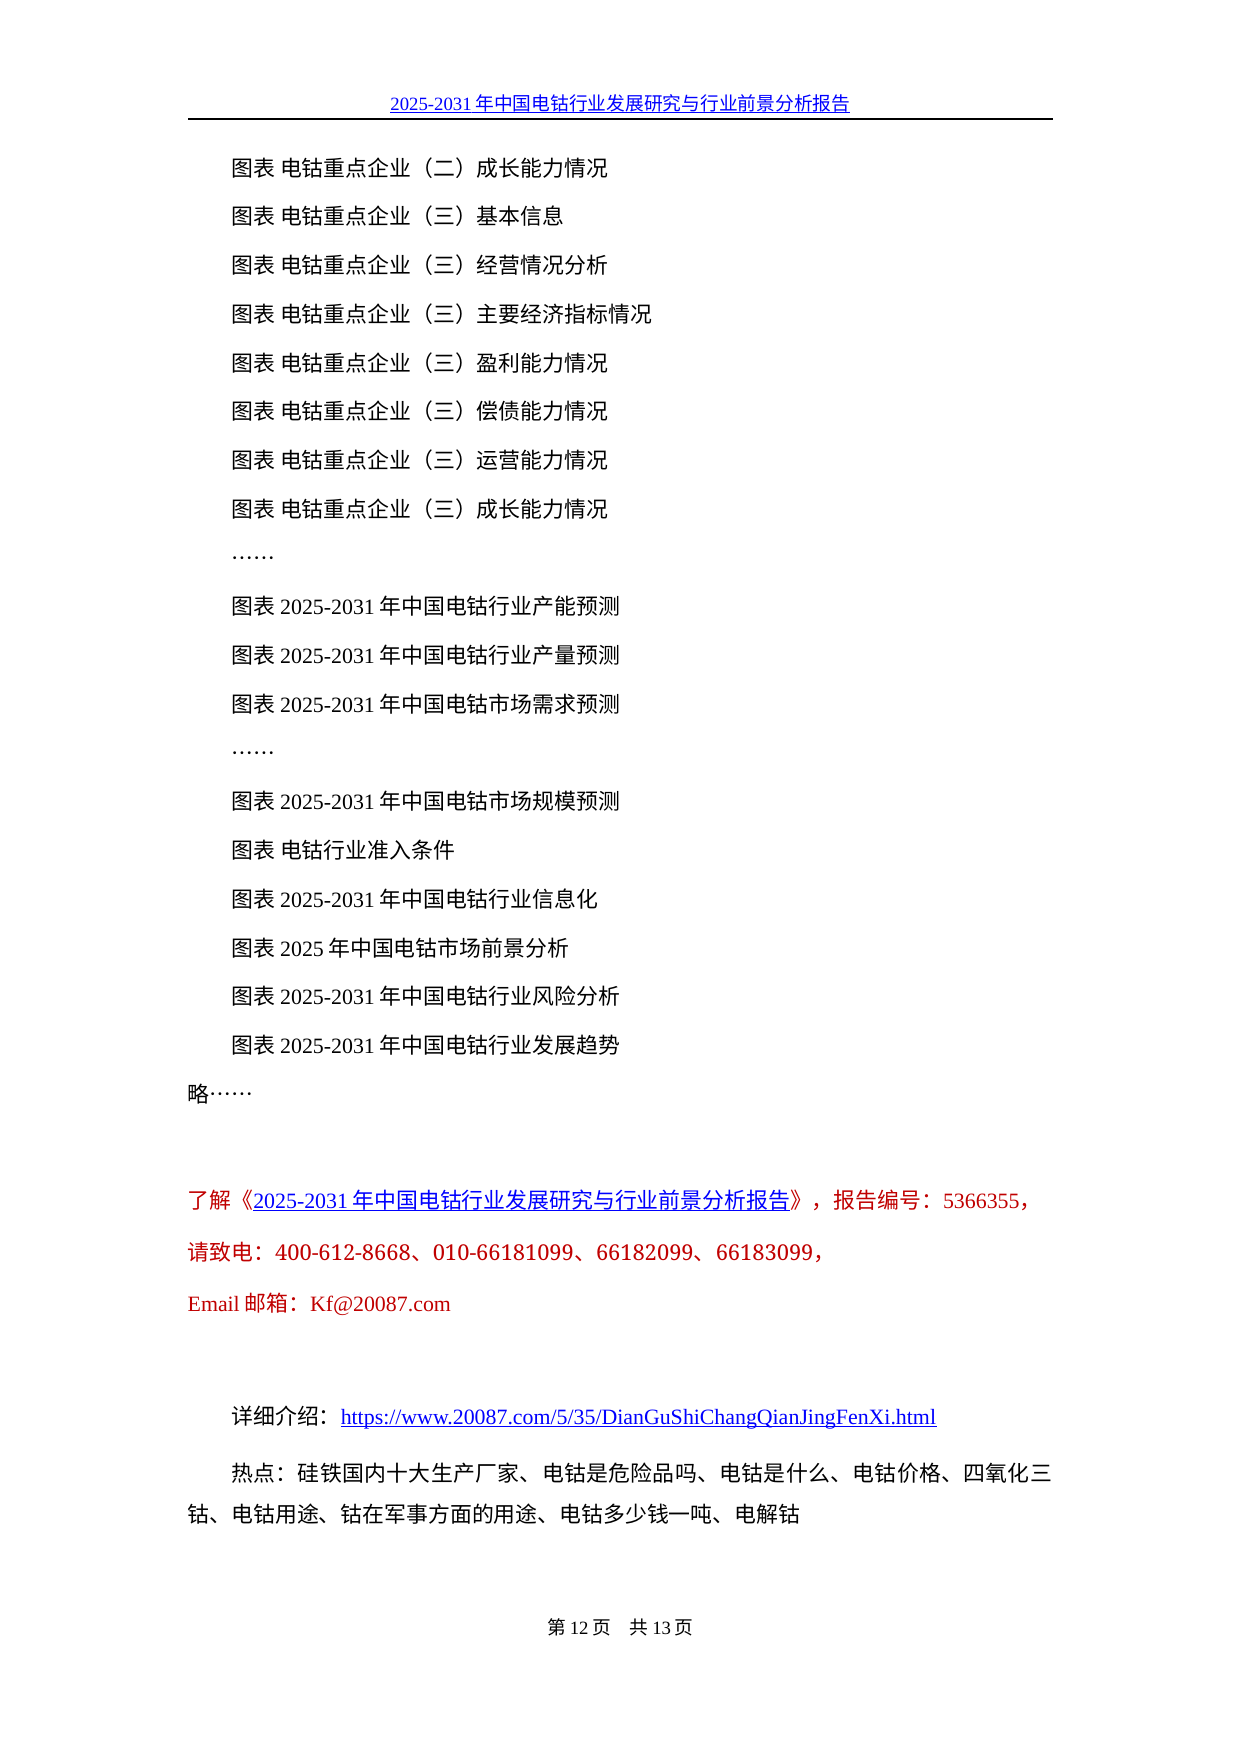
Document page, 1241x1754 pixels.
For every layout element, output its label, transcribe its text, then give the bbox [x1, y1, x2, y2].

text 详细介绍：https://www.20087.com/5/35/DianGuShiChangQianJingFenXi.html [187, 1399, 1053, 1431]
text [187, 150, 1053, 1109]
text 热点：硅铁国内十大生产厂家、电钴是危险品吗、电钴是什么、电钴价格、四氧化三钴、电钴用途、钴在军事方面的用途、电钴多少钱一吨、电解钴 [187, 1456, 1053, 1529]
text 请致电：400-612-8668、010-66181099、66182099、66183099， [187, 1234, 1053, 1267]
text Email邮箱：Kf@20087.com [187, 1286, 1053, 1318]
text 了解《2025-2031年中国电钴行业发展研究与行业前景分析报告》，报告编号：5366355， [187, 1183, 1053, 1215]
